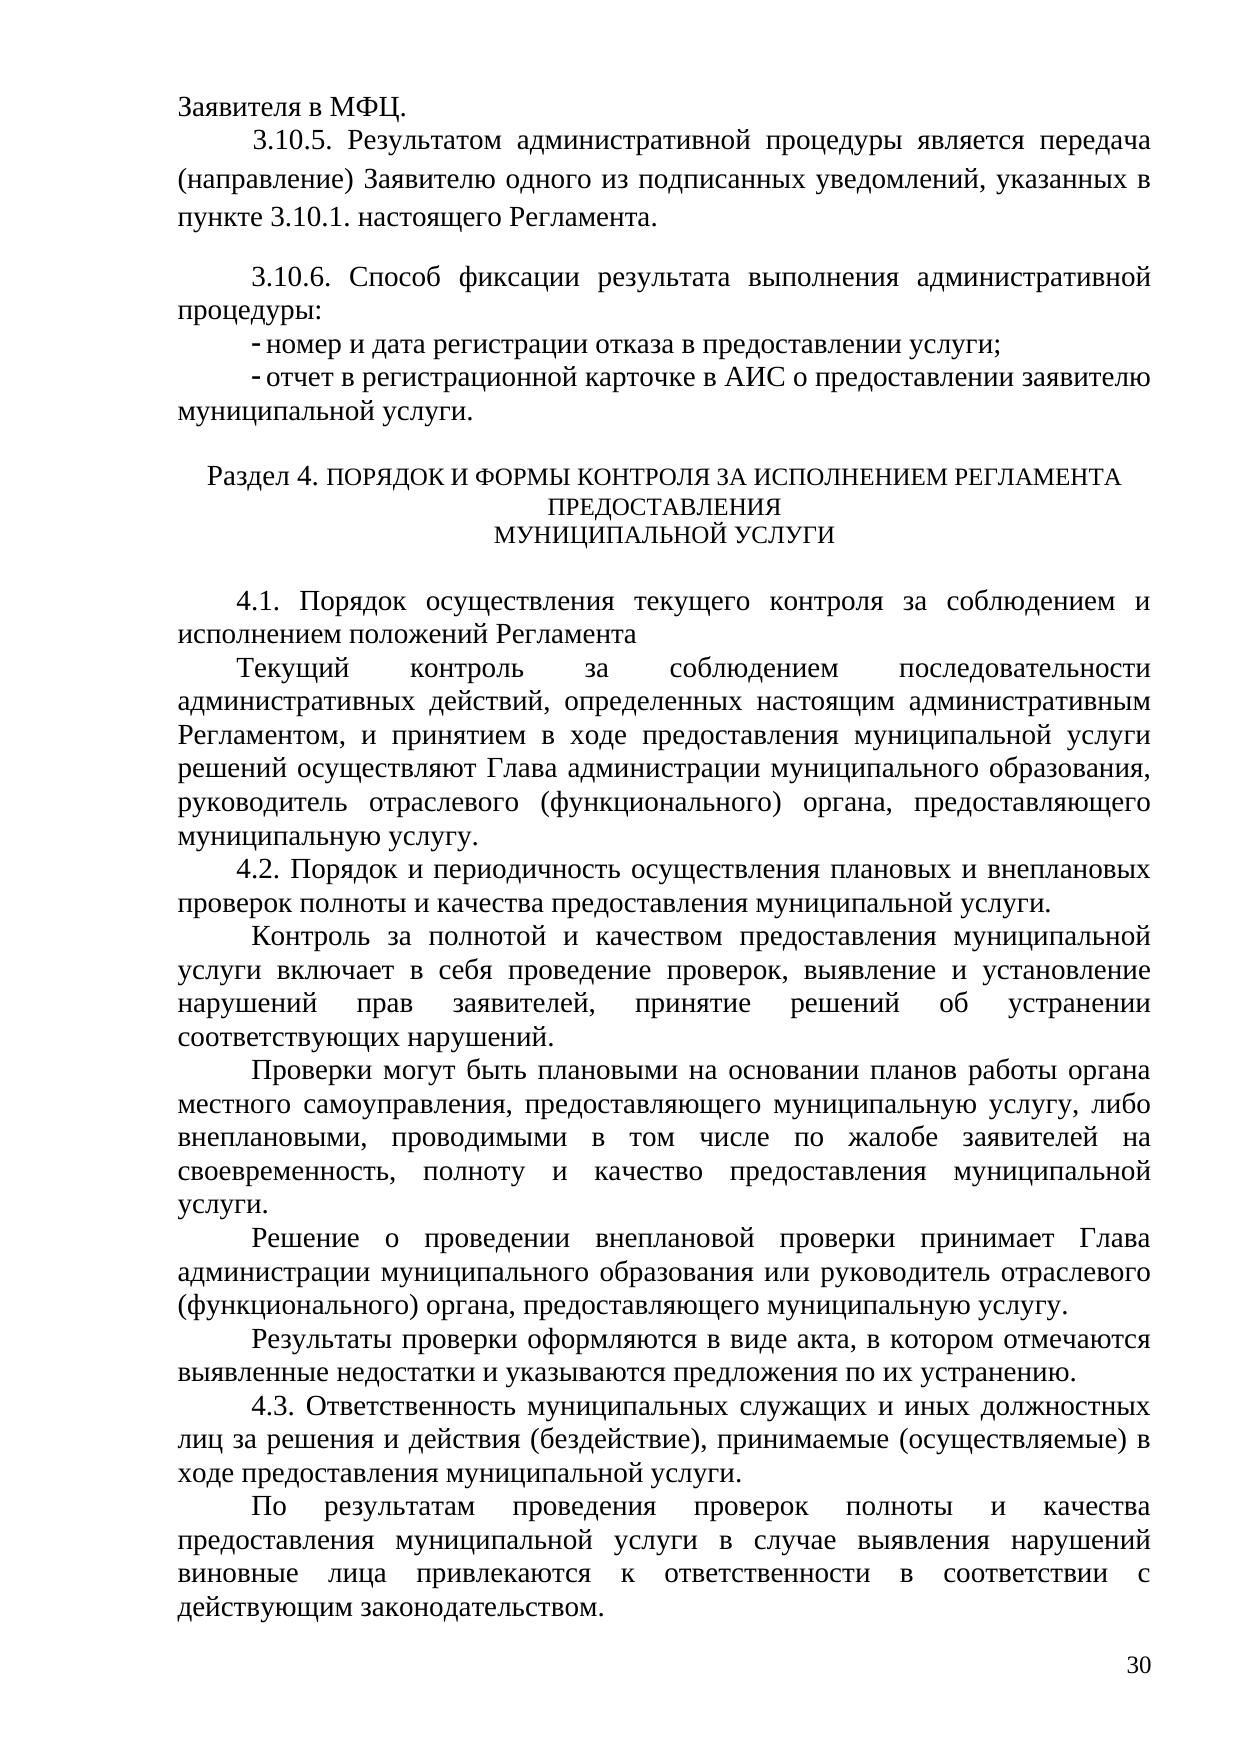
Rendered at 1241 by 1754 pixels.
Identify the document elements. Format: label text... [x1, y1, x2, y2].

text 4.2. Порядок и периодичность осуществления плановых и внеплановых проверок полноты и качества предоставления муниципальной услуги. [177, 851, 1152, 918]
list номер и дата регистрации отказа в предоставлении услуги; [177, 326, 1152, 359]
text 3.10.5. Результатом административной процедуры является передача (направление) Заявителю одного из подписанных уведомлений, указанных в пункте 3.10.1. настоящего Регламента. [177, 122, 1152, 233]
text Раздел 4. ПОРЯДОК И ФОРМЫ КОНТРОЛЯ ЗА ИСПОЛНЕНИЕМ РЕГЛАМЕНТА ПРЕДОСТАВЛЕНИЯ [177, 458, 1152, 521]
text 3.10.6. Способ фиксации результата выполнения административной процедуры: [177, 259, 1152, 326]
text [177, 89, 1152, 122]
text Решение о проведении внеплановой проверки принимает Глава администрации муниципального образования или руководитель отраслевого (функционального) органа, предоставляющего муниципальную услугу. [177, 1220, 1152, 1321]
text Контроль за полнотой и качеством предоставления муниципальной услуги включает в себя проведение проверок, выявление и установление нарушений прав заявителей, принятие решений об устранении соответствующих нарушений. [177, 918, 1152, 1052]
text Текущий контроль за соблюдением последовательности административных действий, определенных настоящим административным Регламентом, и принятием в ходе предоставления муниципальной услуги решений осуществляют Глава администрации муниципального образования, руководитель отраслевого (функционального) органа, предоставляющего муниципальную услугу. [177, 650, 1152, 851]
text 4.1. Порядок осуществления текущего контроля за соблюдением и исполнением положений Регламента [177, 583, 1152, 650]
text МУНИЦИПАЛЬНОЙ УСЛУГИ [177, 521, 1152, 549]
list отчет в регистрационной карточке в АИС о предоставлении заявителю муниципальной услуги. [177, 359, 1152, 427]
text Результаты проверки оформляются в виде акта, в котором отмечаются выявленные недостатки и указываются предложения по их устранению. [177, 1321, 1152, 1388]
text 4.3. Ответственность муниципальных служащих и иных должностных лиц за решения и действия (бездействие), принимаемые (осуществляемые) в ходе предоставления муниципальной услуги. [177, 1388, 1152, 1488]
text Проверки могут быть плановыми на основании планов работы органа местного самоуправления, предоставляющего муниципальную услугу, либо внеплановыми, проводимыми в том числе по жалобе заявителей на своевременность, полноту и качество предоставления муниципальной услуги. [177, 1052, 1152, 1220]
text По результатам проведения проверок полноты и качества предоставления муниципальной услуги в случае выявления нарушений виновные лица привлекаются к ответственности в соответствии с действующим законодательством. [177, 1488, 1152, 1623]
